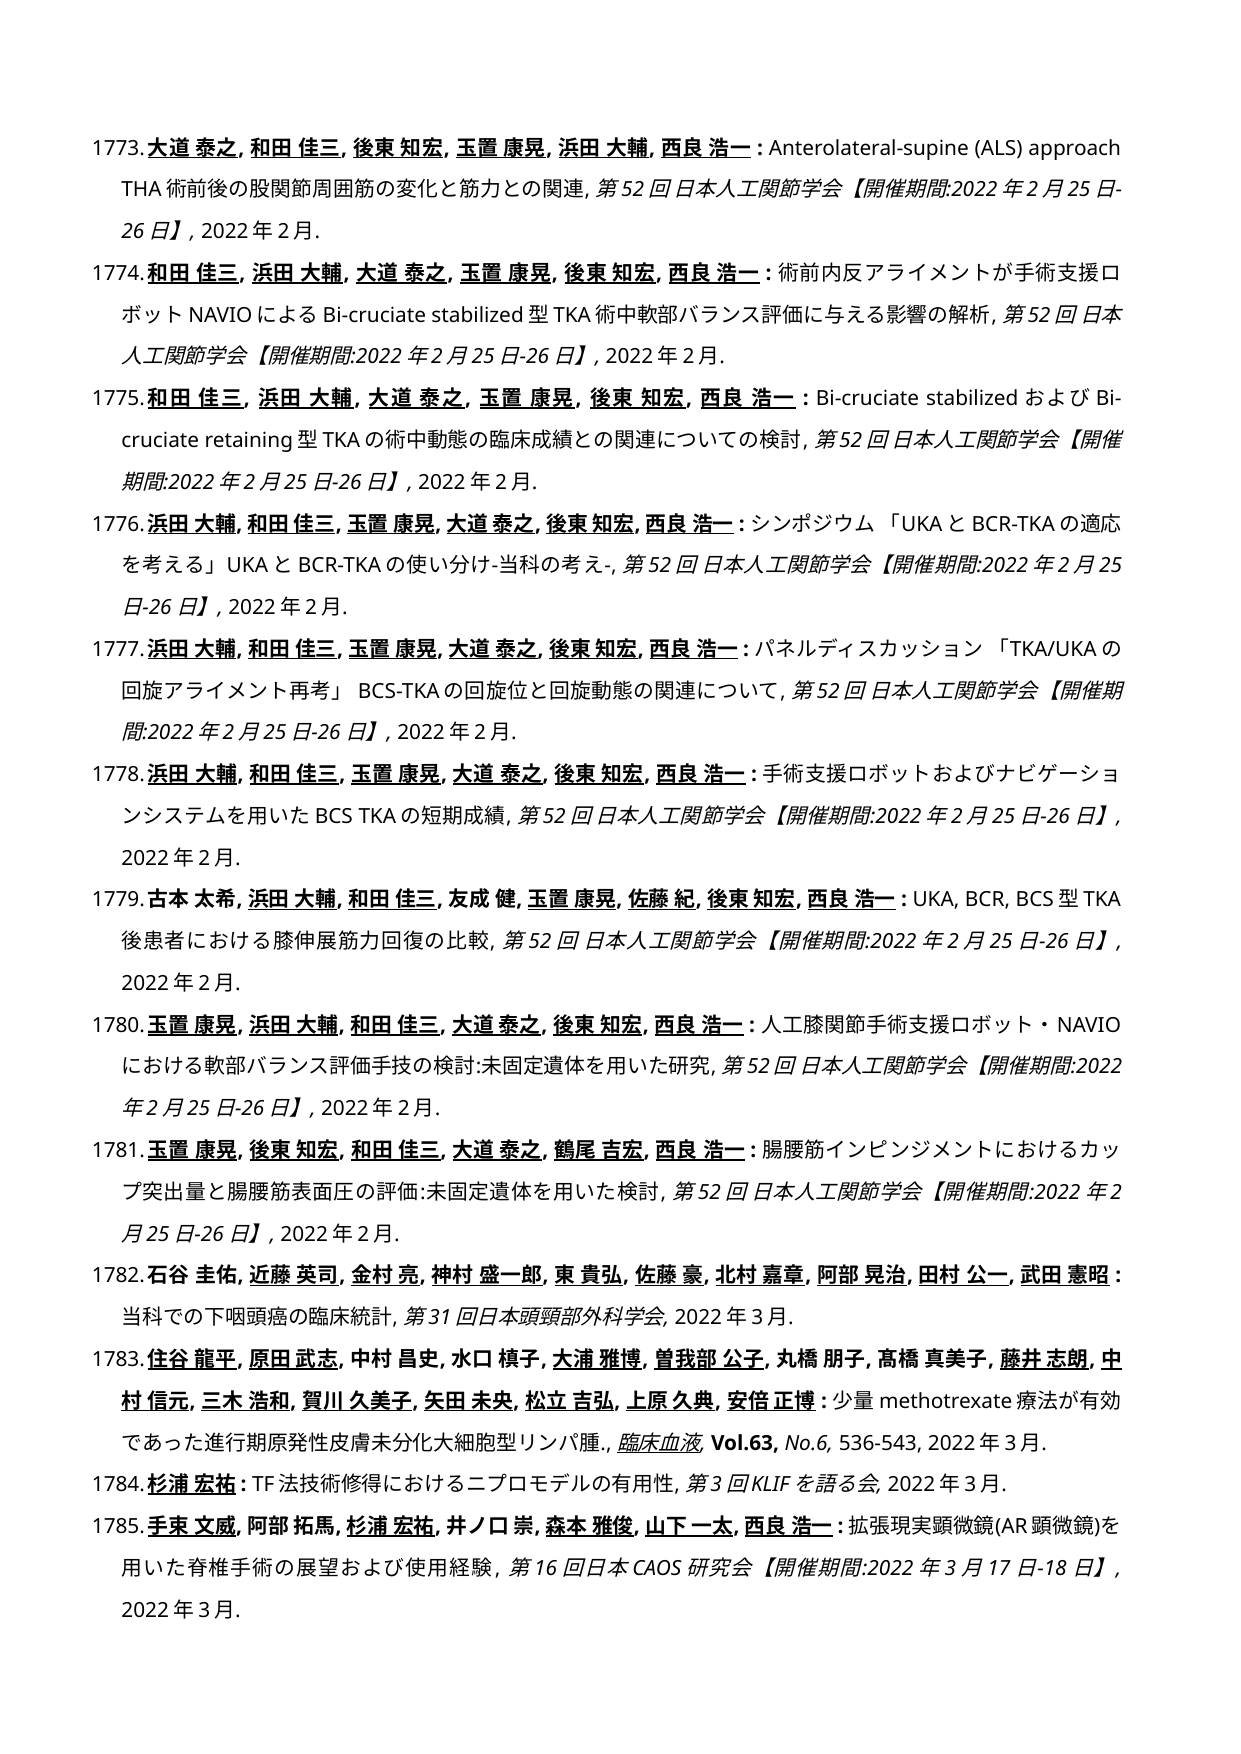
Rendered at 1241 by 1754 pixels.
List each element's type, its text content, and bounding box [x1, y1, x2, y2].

list 浜田 大輔, 和田 佳三, 玉置 康晃, 大道 泰之, 後東 知宏, 西良 浩一 : シンポジウム 「UKAとBCR-TKAの適応を考える」UKAとBCR-TKAの使い分け-当科の考え-, 第52回 日本人工関節学会【開催期間:2022年2月25日-26日】, 2022年2月. [92, 501, 1122, 626]
list 石谷 圭佑, 近藤 英司, 金村 亮, 神村 盛一郎, 東 貴弘, 佐藤 豪, 北村 嘉章, 阿部 晃治, 田村 公一, 武田 憲昭 : 当科での下咽頭癌の臨床統計, 第31回日本頭頸部外科学会, 2022年3月. [92, 1253, 1122, 1336]
list 古本 太希, 浜田 大輔, 和田 佳三, 友成 健, 玉置 康晃, 佐藤 紀, 後東 知宏, 西良 浩一 : UKA, BCR, BCS型TKA後患者における膝伸展筋力回復の比較, 第52回 日本人工関節学会【開催期間:2022年2月25日-26日】, 2022年2月. [92, 877, 1122, 1002]
list 和田 佳三, 浜田 大輔, 大道 泰之, 玉置 康晃, 後東 知宏, 西良 浩一 : 術前内反アライメントが手術支援ロボットNAVIOによるBi-cruciate stabilized型TKA術中軟部バランス評価に与える影響の解析, 第52回 日本人工関節学会【開催期間:2022年2月25日-26日】, 2022年2月. [92, 250, 1122, 376]
list 杉浦 宏祐 : TF法技術修得におけるニプロモデルの有用性, 第3回KLIFを語る会, 2022年3月. [92, 1462, 1122, 1503]
list 和田 佳三, 浜田 大輔, 大道 泰之, 玉置 康晃, 後東 知宏, 西良 浩一 : Bi-cruciate stabilizedおよびBi-cruciate retaining型TKAの術中動態の臨床成績との関連についての検討, 第52回 日本人工関節学会【開催期間:2022年2月25日-26日】, 2022年2月. [92, 376, 1122, 501]
list 浜田 大輔, 和田 佳三, 玉置 康晃, 大道 泰之, 後東 知宏, 西良 浩一 : 手術支援ロボットおよびナビゲーションシステムを用いたBCS TKAの短期成績, 第52回 日本人工関節学会【開催期間:2022年2月25日-26日】, 2022年2月. [92, 752, 1122, 877]
list 大道 泰之, 和田 佳三, 後東 知宏, 玉置 康晃, 浜田 大輔, 西良 浩一 : Anterolateral-supine (ALS) approach THA術前後の股関節周囲筋の変化と筋力との関連, 第52回 日本人工関節学会【開催期間:2022年2月25日-26日】, 2022年2月. [92, 125, 1122, 250]
list 浜田 大輔, 和田 佳三, 玉置 康晃, 大道 泰之, 後東 知宏, 西良 浩一 : パネルディスカッション 「TKA/UKAの回旋アライメント再考」 BCS-TKAの回旋位と回旋動態の関連について, 第52回 日本人工関節学会【開催期間:2022年2月25日-26日】, 2022年2月. [92, 626, 1122, 752]
list 玉置 康晃, 浜田 大輔, 和田 佳三, 大道 泰之, 後東 知宏, 西良 浩一 : 人工膝関節手術支援ロボット・NAVIOにおける軟部バランス評価手技の検討:未固定遺体を用いた研究, 第52回 日本人工関節学会【開催期間:2022年2月25日-26日】, 2022年2月. [92, 1002, 1122, 1128]
list 玉置 康晃, 後東 知宏, 和田 佳三, 大道 泰之, 鶴尾 吉宏, 西良 浩一 : 腸腰筋インピンジメントにおけるカップ突出量と腸腰筋表面圧の評価:未固定遺体を用いた検討, 第52回 日本人工関節学会【開催期間:2022年2月25日-26日】, 2022年2月. [92, 1128, 1122, 1253]
list 手束 文威, 阿部 拓馬, 杉浦 宏祐, 井ノ口 崇, 森本 雅俊, 山下 一太, 西良 浩一 : 拡張現実顕微鏡(AR顕微鏡)を用いた脊椎手術の展望および使用経験, 第16回日本CAOS研究会【開催期間:2022年3月17日-18日】, 2022年3月. [92, 1503, 1122, 1629]
list 住谷 龍平, 原田 武志, 中村 昌史, 水口 槙子, 大浦 雅博, 曽我部 公子, 丸橋 朋子, 髙橋 真美子, 藤井 志朗, 中村 信元, 三木 浩和, 賀川 久美子, 矢田 未央, 松立 吉弘, 上原 久典, 安倍 正博 : 少量methotrexate療法が有効であった進行期原発性皮膚未分化大細胞型リンパ腫., 臨床血液, Vol.63, No.6, 536-543, 2022年3月. [92, 1336, 1122, 1462]
